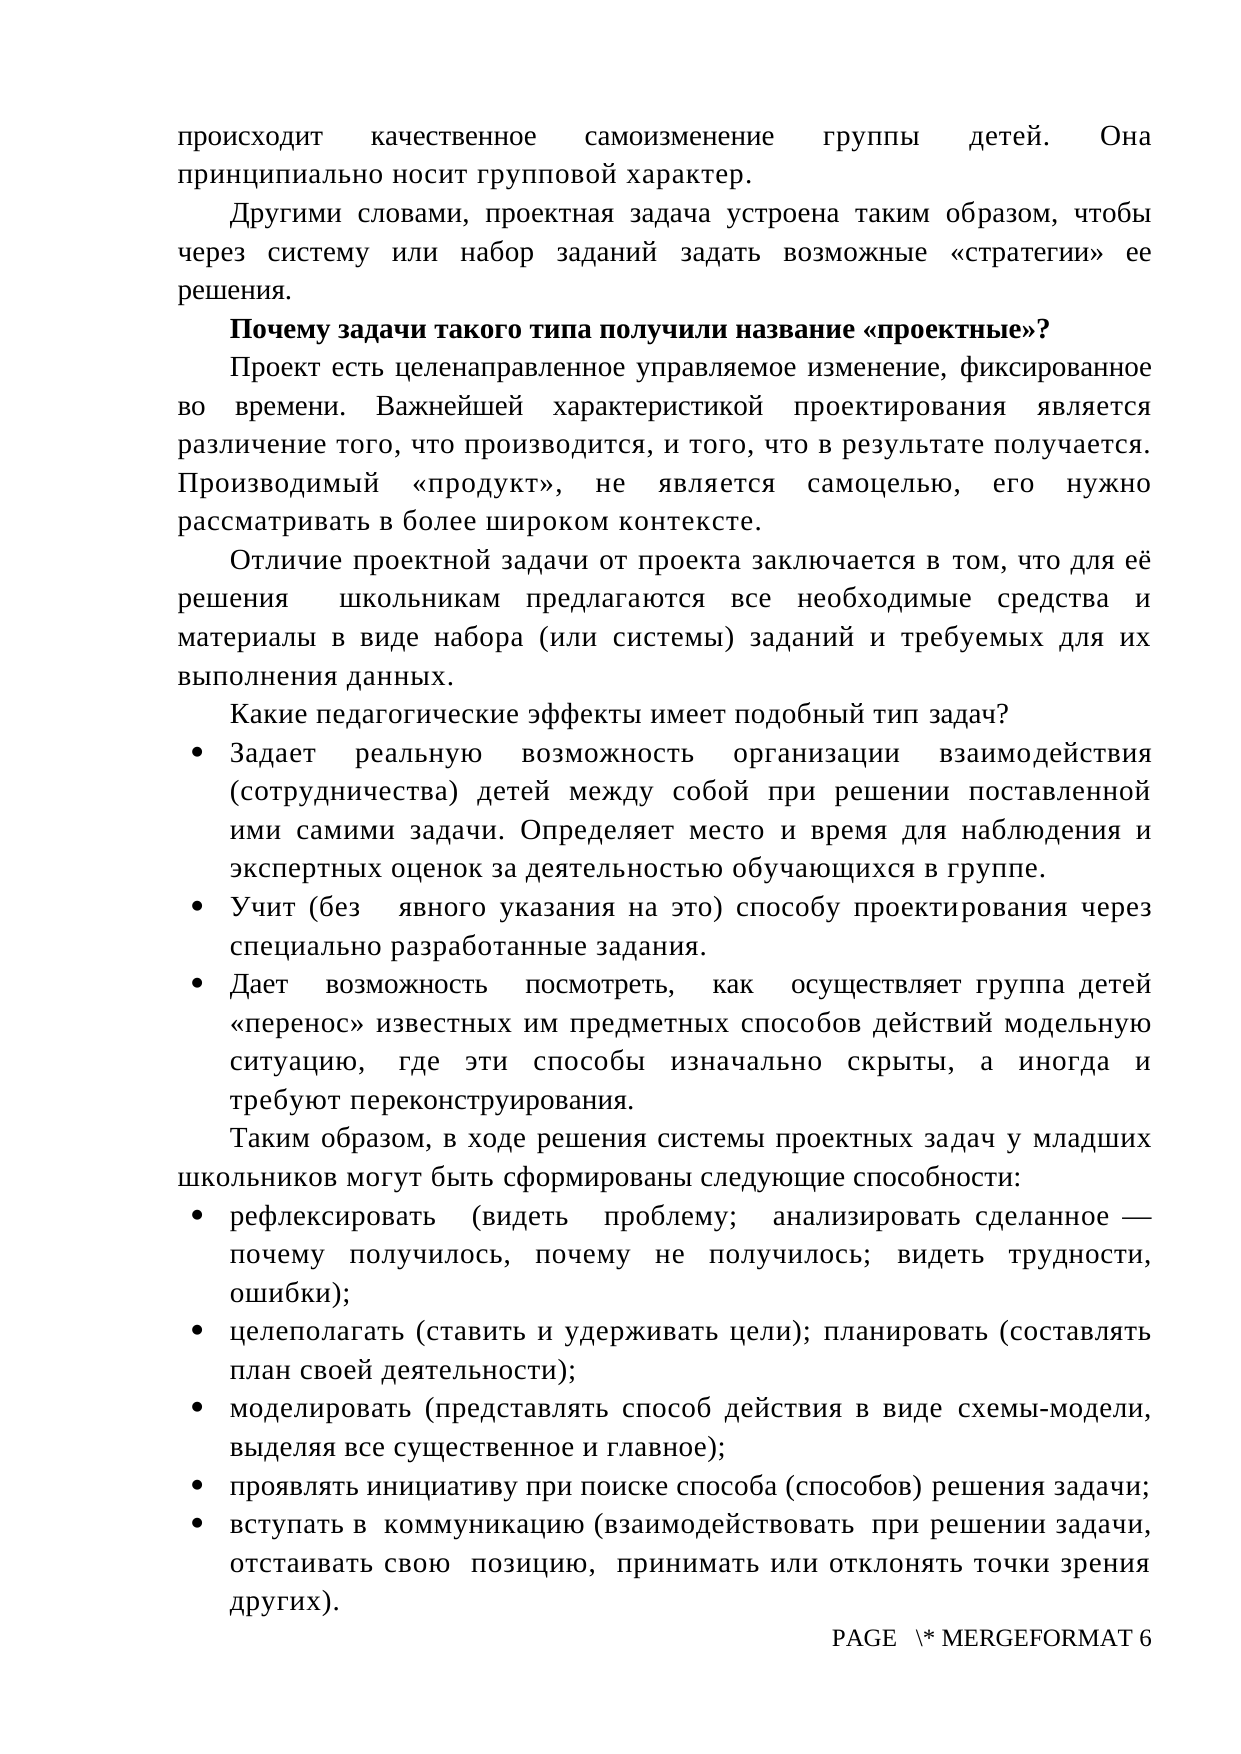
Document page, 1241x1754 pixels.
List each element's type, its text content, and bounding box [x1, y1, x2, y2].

text Отличие проектной задачи от проекта заключается в том, что для её решения школьникам предлагаются все необходимые средства и материалы в виде набора (или системы) заданий и требуемых для их выполнения данных. [177, 542, 1152, 691]
text Какие педагогические эффекты имеет подобный тип задач? [177, 696, 1152, 730]
list Дает возможность посмотреть, как осуществляет группа детей «перенос» известных им предметных способов действий модельную ситуацию, где эти способы изначально скрыты, а иногда и требуют переконструирования. [192, 966, 1152, 1116]
list моделировать (представлять способ действия в виде схемы-модели, выделяя все существенное и главное); [192, 1391, 1152, 1463]
text Другими словами, проектная задача устроена таким образом, чтобы через систему или набор заданий задать возможные «стратегии» ее решения. [177, 195, 1152, 306]
list проявлять инициативу при поиске способа (способов) решения задачи; [192, 1468, 1152, 1501]
list Задает реальную возможность организации взаимодействия (сотрудничества) детей между собой при решении поставленной ими самими задачи. Определяет место и время для наблюдения и экспертных оценок за деятельностью обучающихся в группе. [192, 735, 1152, 884]
text Проект есть целенаправленное управляемое изменение, фиксированное во времени. Важнейшей характеристикой проектирования является различение того, что производится, и того, что в результате получается. Производимый «продукт», не является самоцелью, его нужно рассматривать в более широком контексте. [177, 349, 1152, 537]
text Почему задачи такого типа получили название «проектные»? [177, 311, 1152, 344]
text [177, 118, 1152, 190]
list целеполагать (ставить и удерживать цели); планировать (составлять план своей деятельности); [192, 1313, 1152, 1386]
list рефлексировать (видеть проблему; анализировать сделанное — почему получилось, почему не получилось; видеть трудности, ошибки); [192, 1198, 1152, 1308]
list Учит (без явного указания на это) способу проектирования через специально разработанные задания. [192, 889, 1152, 961]
list вступать в коммуникацию (взаимодействовать при решении задачи, отстаивать свою позицию, принимать или отклонять точки зрения других). [192, 1506, 1152, 1617]
text Таким образом, в ходе решения системы проектных задач у младших школьников могут быть сформированы следующие способности: [177, 1121, 1152, 1193]
